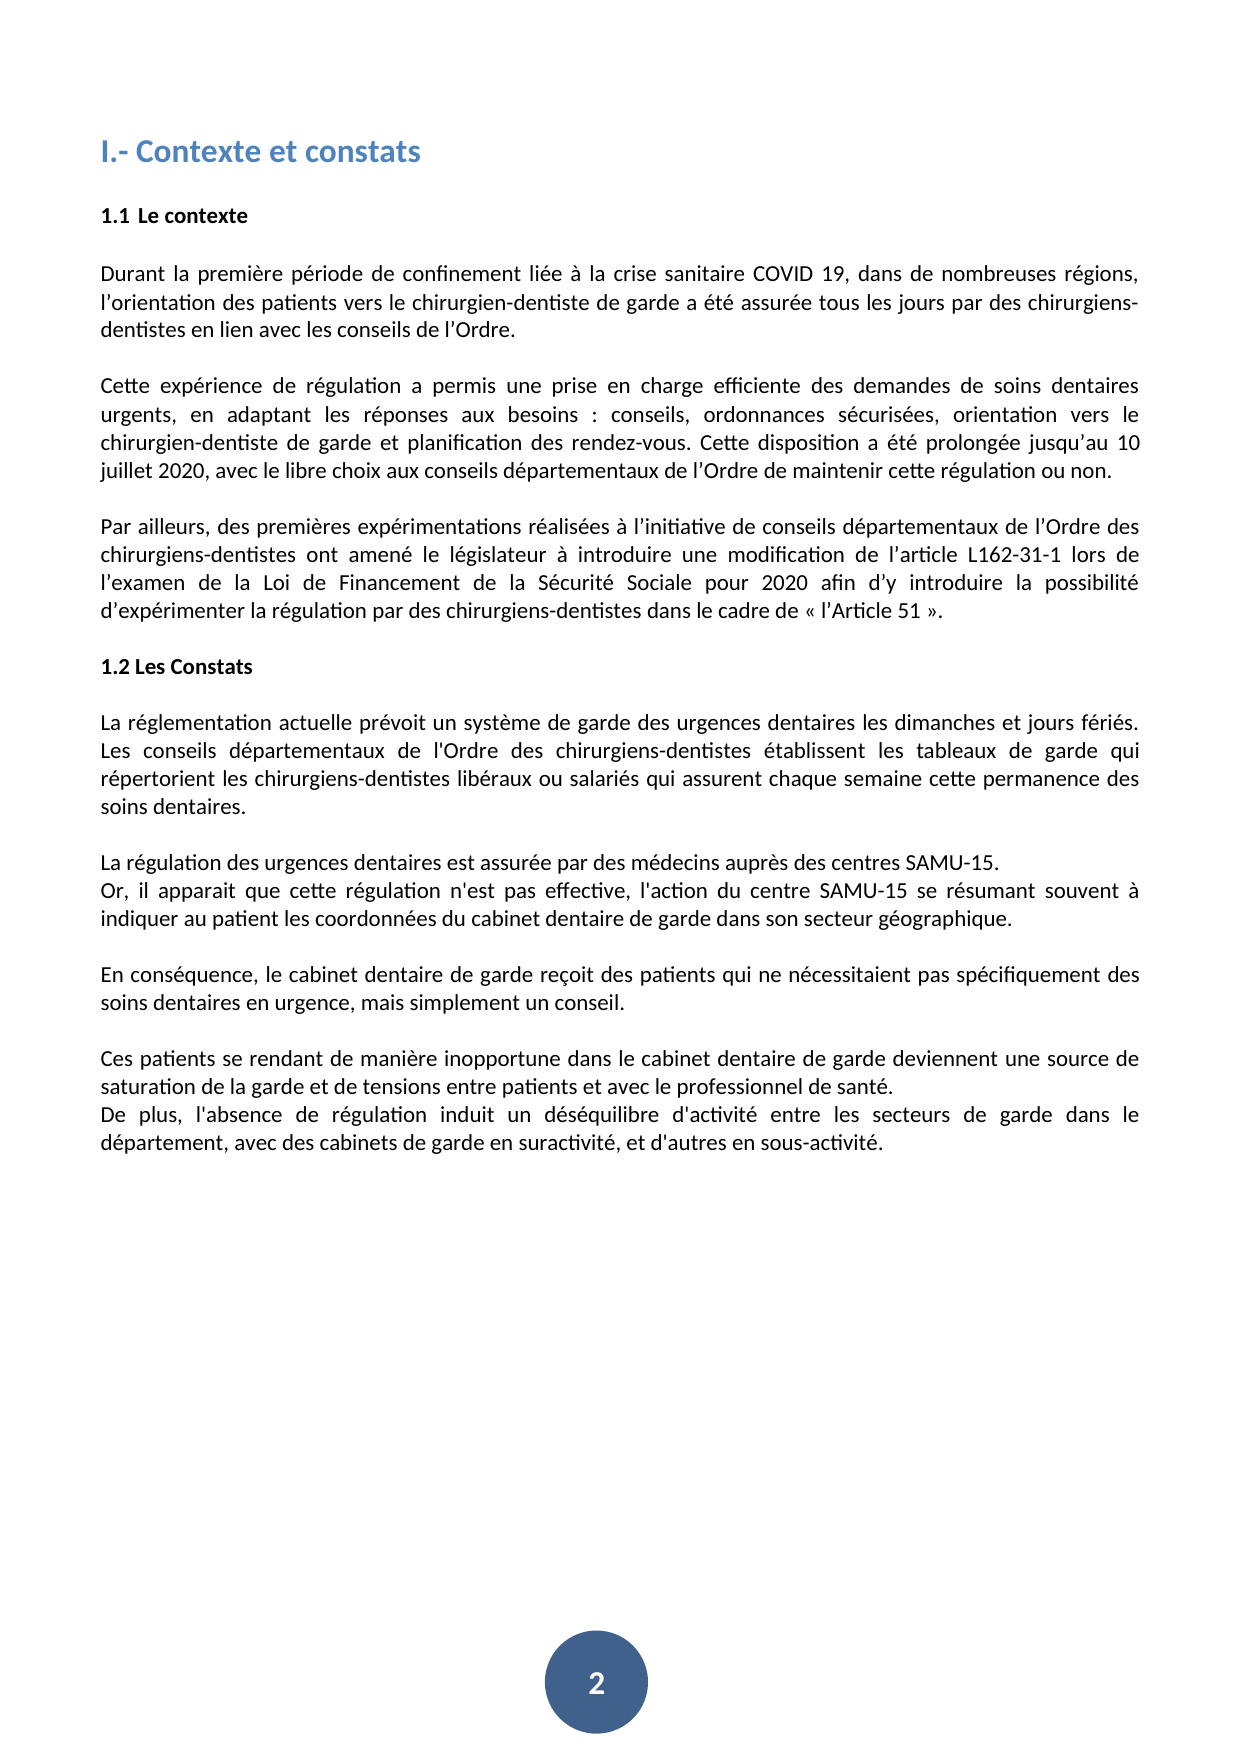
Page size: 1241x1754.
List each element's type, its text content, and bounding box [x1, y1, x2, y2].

text Durant la première période de confinement liée à la crise sanitaire COVID 19, dans de nombreuses régions, l’orientation des patients vers le chirurgien-dentiste de garde a été assurée tous les jours par des chirurgiens-dentistes en lien avec les conseils de l’Ordre. [100, 259, 1140, 344]
list Le contexte [100, 201, 1140, 229]
text Or, il apparait que cette régulation n'est pas effective, l'action du centre SAMU-15 se résumant souvent à indiquer au patient les coordonnées du cabinet dentaire de garde dans son secteur géographique. [100, 876, 1140, 932]
text La réglementation actuelle prévoit un système de garde des urgences dentaires les dimanches et jours fériés. Les conseils départementaux de l'Ordre des chirurgiens-dentistes établissent les tableaux de garde qui répertorient les chirurgiens-dentistes libéraux ou salariés qui assurent chaque semaine cette permanence des soins dentaires. [100, 708, 1140, 820]
text Ces patients se rendant de manière inopportune dans le cabinet dentaire de garde deviennent une source de saturation de la garde et de tensions entre patients et avec le professionnel de santé. [100, 1044, 1140, 1100]
text I.- Contexte et constats [100, 130, 1140, 171]
text La régulation des urgences dentaires est assurée par des médecins auprès des centres SAMU-15. [100, 848, 1140, 876]
text En conséquence, le cabinet dentaire de garde reçoit des patients qui ne nécessitaient pas spécifiquement des soins dentaires en urgence, mais simplement un conseil. [100, 960, 1140, 1016]
text De plus, l'absence de régulation induit un déséquilibre d'activité entre les secteurs de garde dans le département, avec des cabinets de garde en suractivité, et d'autres en sous-activité. [100, 1100, 1140, 1156]
text Par ailleurs, des premières expérimentations réalisées à l’initiative de conseils départementaux de l’Ordre des chirurgiens-dentistes ont amené le législateur à introduire une modification de l’article L162-31-1 lors de l’examen de la Loi de Financement de la Sécurité Sociale pour 2020 afin d’y introduire la possibilité d’expérimenter la régulation par des chirurgiens-dentistes dans le cadre de « l’Article 51 ». [100, 512, 1140, 624]
text 1.2 Les Constats [100, 652, 1140, 680]
text Cette expérience de régulation a permis une prise en charge efficiente des demandes de soins dentaires urgents, en adaptant les réponses aux besoins : conseils, ordonnances sécurisées, orientation vers le chirurgien-dentiste de garde et planification des rendez-vous. Cette disposition a été prolongée jusqu’au 10 juillet 2020, avec le libre choix aux conseils départementaux de l’Ordre de maintenir cette régulation ou non. [100, 372, 1140, 484]
